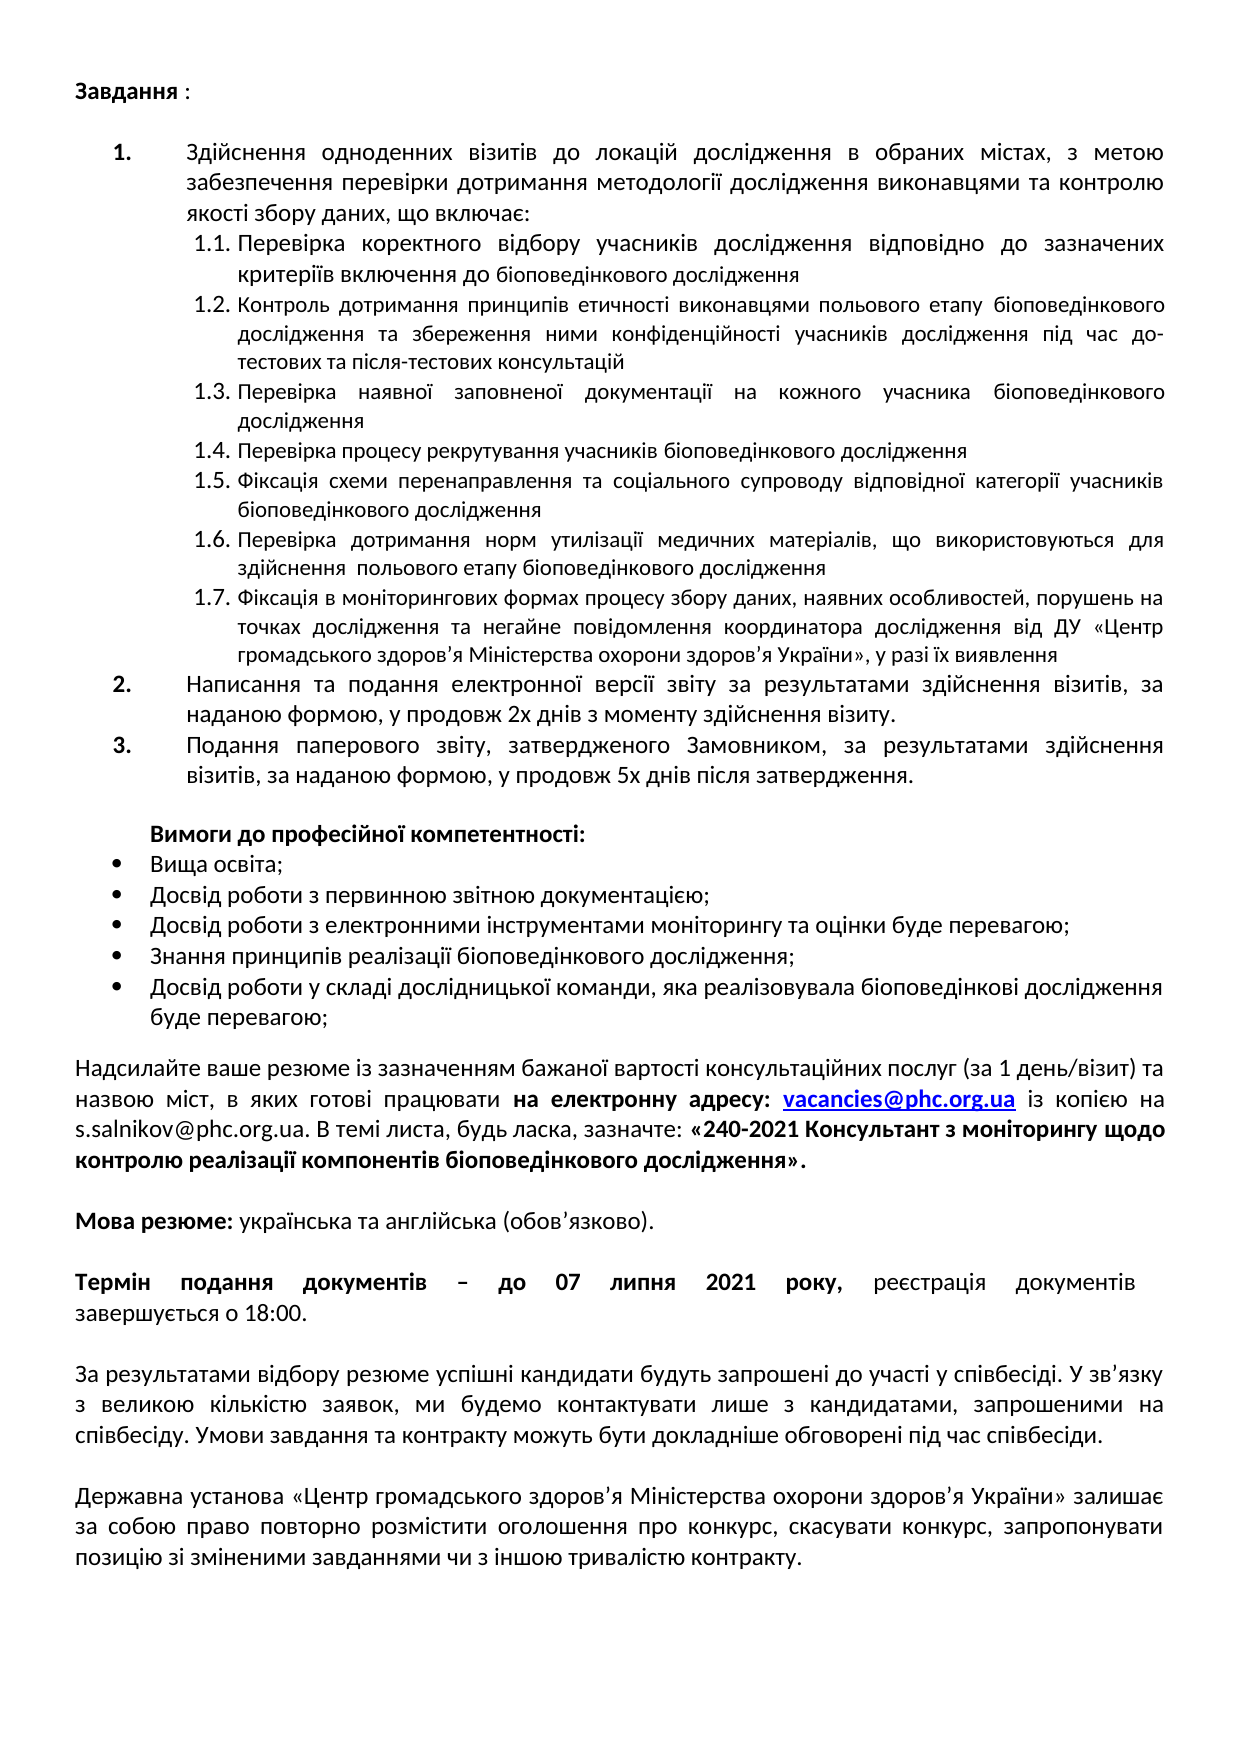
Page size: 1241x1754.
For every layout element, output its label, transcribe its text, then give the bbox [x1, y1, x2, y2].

text Завдання : [75, 75, 1165, 106]
list Досвід роботи у складі дослідницької команди, яка реалізовувала біоповедінкові дослідження буде перевагою; [112, 971, 1165, 1032]
list Фіксація схеми перенаправлення та соціального супроводу відповідної категорії учасників біоповедінкового дослідження [193, 464, 1165, 523]
text Термін подання документів – до 07 липня 2021 року, реєстрація документів завершується о 18:00. [75, 1266, 1165, 1327]
text Мова резюме: українська та англійська (обов’язково). [75, 1205, 1165, 1236]
list Вища освіта; [112, 848, 1165, 879]
list Подання паперового звіту, затвердженого Замовником, за результатами здійснення візитів, за наданою формою, у продовж 5х днів після затвердження. [112, 729, 1165, 790]
list Перевірка наявної заповненої документації на кожного учасника біоповедінкового дослідження [193, 375, 1165, 434]
list Перевірка коректного відбору учасників дослідження відповідно до зазначених критеріїв включення до біоповедінкового дослідження [193, 228, 1165, 289]
list Досвід роботи з електронними інструментами моніторингу та оцінки буде перевагою; [112, 909, 1165, 940]
list Написання та подання електронної версії звіту за результатами здійснення візитів, за наданою формою, у продовж 2х днів з моменту здійснення візиту. [112, 668, 1165, 729]
list Здійснення одноденних візитів до локацій дослідження в обраних містах, з метою забезпечення перевірки дотримання методології дослідження виконавцями та контролю якості збору даних, що включає: [112, 136, 1165, 228]
text Державна установа «Центр громадського здоров’я Міністерства охорони здоров’я України» залишає за собою право повторно розмістити оголошення про конкурс, скасувати конкурс, запропонувати позицію зі зміненими завданнями чи з іншою тривалістю контракту. [75, 1480, 1165, 1571]
list Перевірка дотримання норм утилізації медичних матеріалів, що використовуються для здійснення польового етапу біоповедінкового дослідження [193, 523, 1165, 581]
list Перевірка процесу рекрутування учасників біоповедінкового дослідження [193, 434, 1165, 464]
list Контроль дотримання принципів етичності виконавцями польового етапу біоповедінкового дослідження та збереження ними конфіденційності учасників дослідження під час до-тестових та після-тестових консультацій [193, 289, 1165, 375]
text Надсилайте ваше резюме із зазначенням бажаної вартості консультаційних послуг (за 1 день/візит) та назвою міст, в яких готові працювати на електронну адресу: vacancies@phc.org.ua із копією на s.salnikov@phc.org.ua. В темі листа, будь ласка, зазначте: «240-2021 Консультант з моніторингу щодо контролю реалізації компонентів біоповедінкового дослідження». [75, 1052, 1165, 1174]
list Вимоги до професійної компетентності: [150, 818, 1165, 848]
list Досвід роботи з первинною звітною документацією; [112, 879, 1165, 909]
list Фіксація в моніторингових формах процесу збору даних, наявних особливостей, порушень на точках дослідження та негайне повідомлення координатора дослідження від ДУ «Центр громадського здоров’я Міністерства охорони здоров’я України», у разі їх виявлення [193, 581, 1165, 668]
list Знання принципів реалізації біоповедінкового дослідження; [112, 940, 1165, 971]
text За результатами відбору резюме успішні кандидати будуть запрошені до участі у співбесіді. У зв’язку з великою кількістю заявок, ми будемо контактувати лише з кандидатами, запрошеними на співбесіду. Умови завдання та контракту можуть бути докладніше обговорені під час співбесіди. [75, 1358, 1165, 1449]
